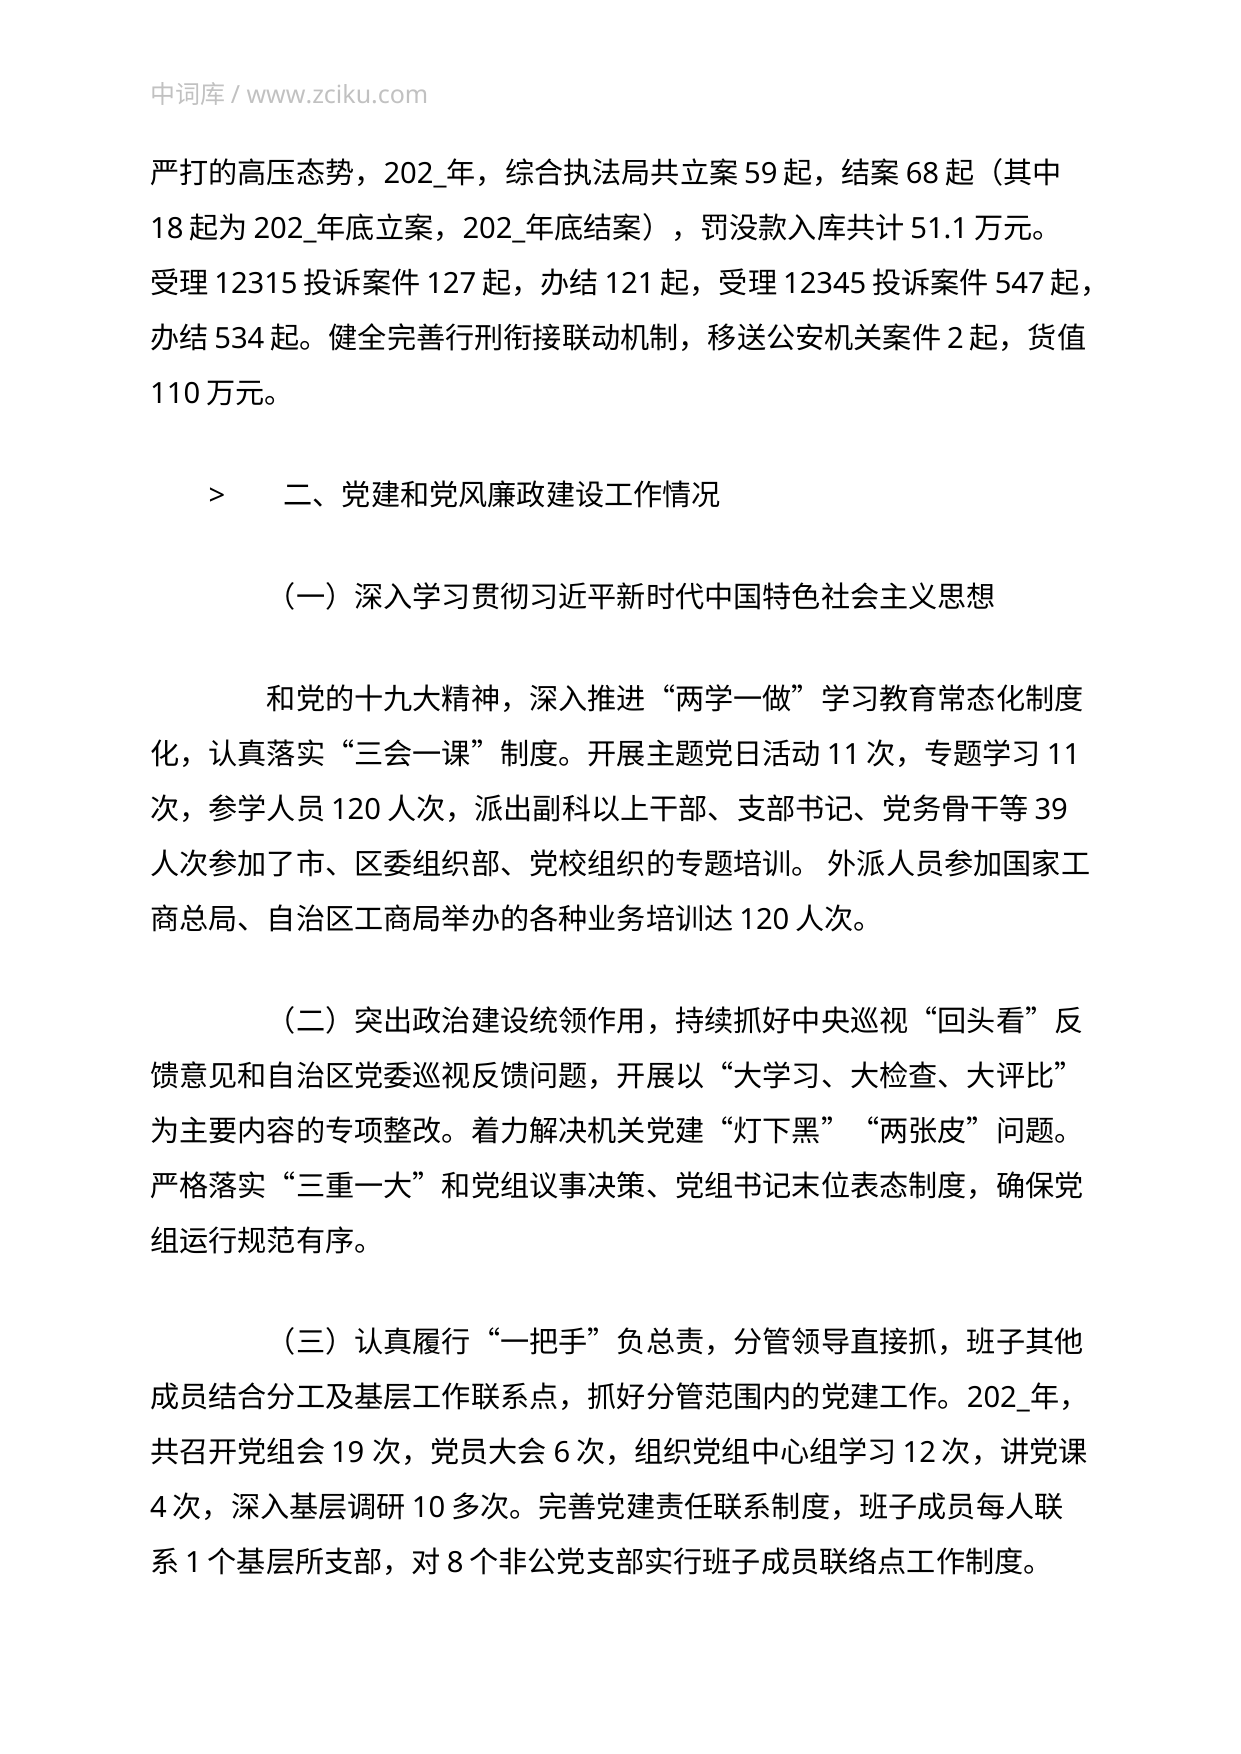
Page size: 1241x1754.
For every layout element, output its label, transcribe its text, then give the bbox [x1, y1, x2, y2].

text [150, 150, 1090, 412]
text （二）突出政治建设统领作用，持续抓好中央巡视“回头看”反馈意见和自治区党委巡视反馈问题，开展以“大学习、大检查、大评比”为主要内容的专项整改。着力解决机关党建“灯下黑”“两张皮”问题。严格落实“三重一大”和党组议事决策、党组书记末位表态制度，确保党组运行规范有序。 [150, 997, 1090, 1259]
text （一）深入学习贯彻习近平新时代中国特色社会主义思想 [150, 574, 1090, 616]
text （三）认真履行“一把手”负总责，分管领导直接抓，班子其他成员结合分工及基层工作联系点，抓好分管范围内的党建工作。202_年，共召开党组会19 次，党员大会 6次，组织党组中心组学习12次，讲党课4次，深入基层调研10多次。完善党建责任联系制度，班子成员每人联系1个基层所支部，对8个非公党支部实行班子成员联络点工作制度。 [150, 1319, 1090, 1581]
text > 二、党建和党风廉政建设工作情况 [150, 472, 1090, 514]
text 和党的十九大精神，深入推进“两学一做”学习教育常态化制度化，认真落实“三会一课”制度。开展主题党日活动11次，专题学习11次，参学人员120人次，派出副科以上干部、支部书记、党务骨干等39人次参加了市、区委组织部、党校组织的专题培训。 外派人员参加国家工商总局、自治区工商局举办的各种业务培训达120人次。 [150, 676, 1090, 938]
